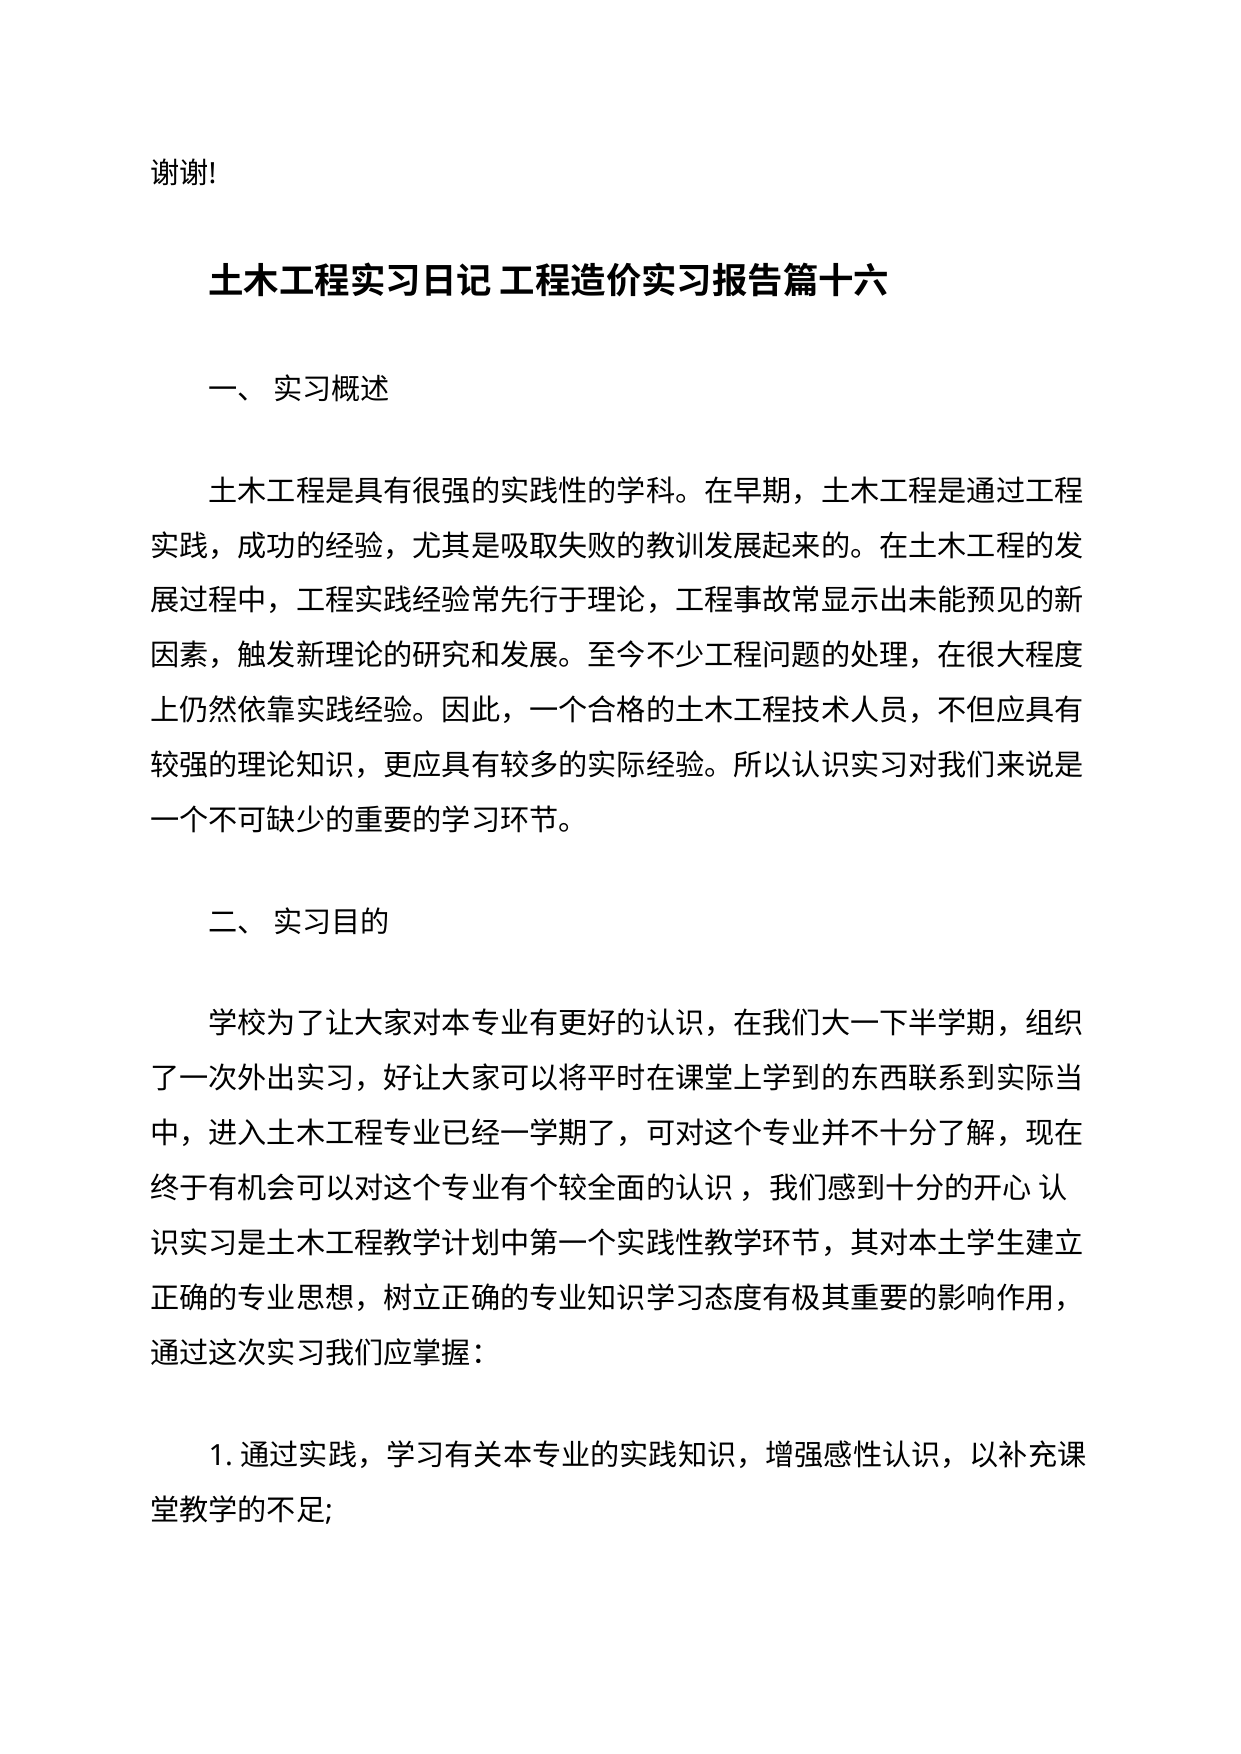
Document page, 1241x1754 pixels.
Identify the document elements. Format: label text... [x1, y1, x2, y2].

text 二、 实习目的 [150, 898, 1090, 941]
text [150, 150, 1090, 192]
text 1. 通过实践，学习有关本专业的实践知识，增强感性认识，以补充课堂教学的不足; [150, 1431, 1090, 1529]
text 学校为了让大家对本专业有更好的认识，在我们大一下半学期，组织了一次外出实习，好让大家可以将平时在课堂上学到的东西联系到实际当中，进入土木工程专业已经一学期了，可对这个专业并不十分了解，现在终于有机会可以对这个专业有个较全面的认识 ，我们感到十分的开心 认识实习是土木工程教学计划中第一个实践性教学环节，其对本土学生建立 正确的专业思想，树立正确的专业知识学习态度有极其重要的影响作用，通过这次实习我们应掌握： [150, 1000, 1090, 1372]
text 土木工程是具有很强的实践性的学科。在早期，土木工程是通过工程实践，成功的经验，尤其是吸取失败的教训发展起来的。在土木工程的发展过程中，工程实践经验常先行于理论，工程事故常显示出未能预见的新因素，触发新理论的研究和发展。至今不少工程问题的处理，在很大程度上仍然依靠实践经验。因此，一个合格的土木工程技术人员，不但应具有较强的理论知识，更应具有较多的实际经验。所以认识实习对我们来说是一个不可缺少的重要的学习环节。 [150, 467, 1090, 839]
text 一、 实习概述 [150, 365, 1090, 408]
text 土木工程实习日记 工程造价实习报告篇十六 [150, 252, 1090, 303]
